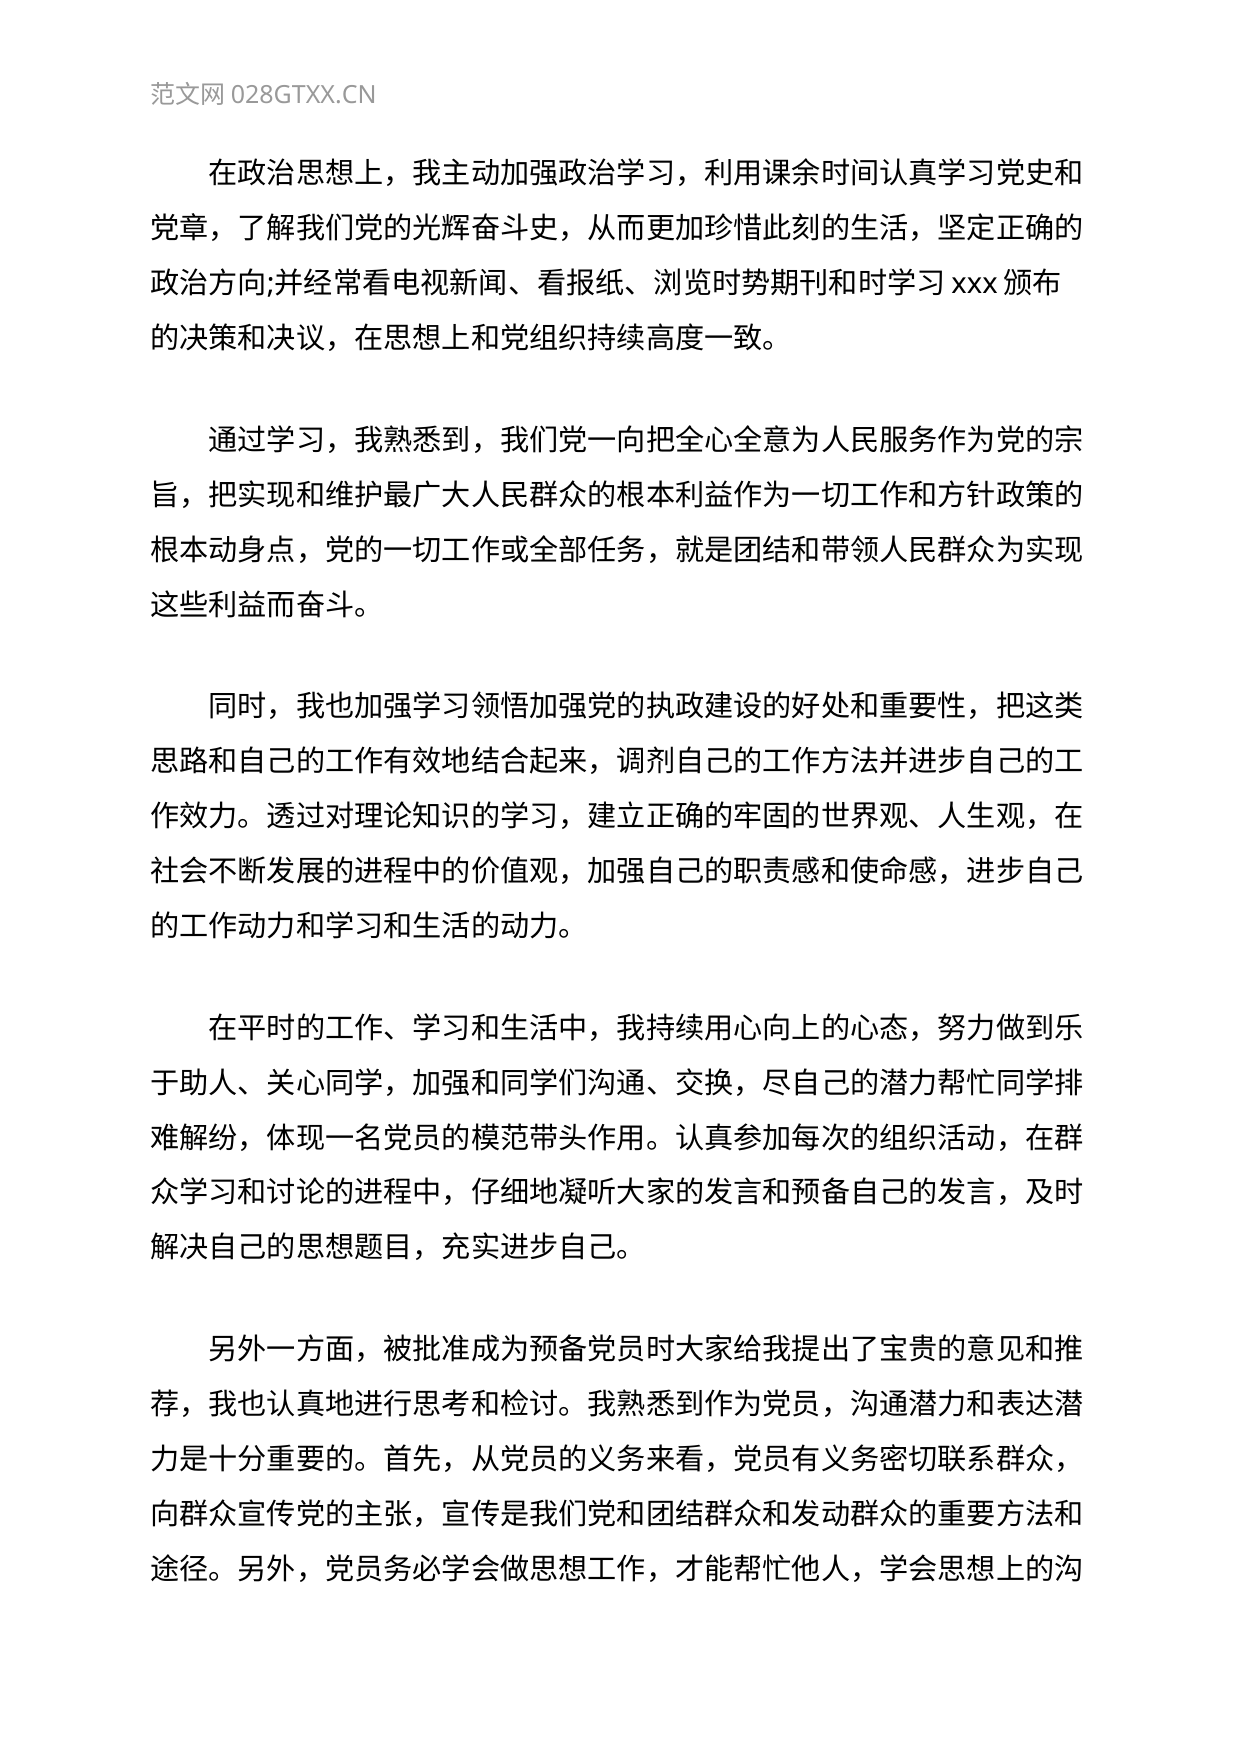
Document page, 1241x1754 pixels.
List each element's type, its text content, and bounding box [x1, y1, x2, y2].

text 在政治思想上，我主动加强政治学习，利用课余时间认真学习党史和党章，了解我们党的光辉奋斗史，从而更加珍惜此刻的生活，坚定正确的政治方向;并经常看电视新闻、看报纸、浏览时势期刊和时学习xxx颁布的决策和决议，在思想上和党组织持续高度一致。 [150, 150, 1090, 357]
text 在平时的工作、学习和生活中，我持续用心向上的心态，努力做到乐于助人、关心同学，加强和同学们沟通、交换，尽自己的潜力帮忙同学排难解纷，体现一名党员的模范带头作用。认真参加每次的组织活动，在群众学习和讨论的进程中，仔细地凝听大家的发言和预备自己的发言，及时解决自己的思想题目，充实进步自己。 [150, 1004, 1090, 1266]
text 同时，我也加强学习领悟加强党的执政建设的好处和重要性，把这类思路和自己的工作有效地结合起来，调剂自己的工作方法并进步自己的工作效力。透过对理论知识的学习，建立正确的牢固的世界观、人生观，在社会不断发展的进程中的价值观，加强自己的职责感和使命感，进步自己的工作动力和学习和生活的动力。 [150, 683, 1090, 945]
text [150, 1326, 1090, 1588]
text 通过学习，我熟悉到，我们党一向把全心全意为人民服务作为党的宗旨，把实现和维护最广大人民群众的根本利益作为一切工作和方针政策的根本动身点，党的一切工作或全部任务，就是团结和带领人民群众为实现这些利益而奋斗。 [150, 417, 1090, 623]
